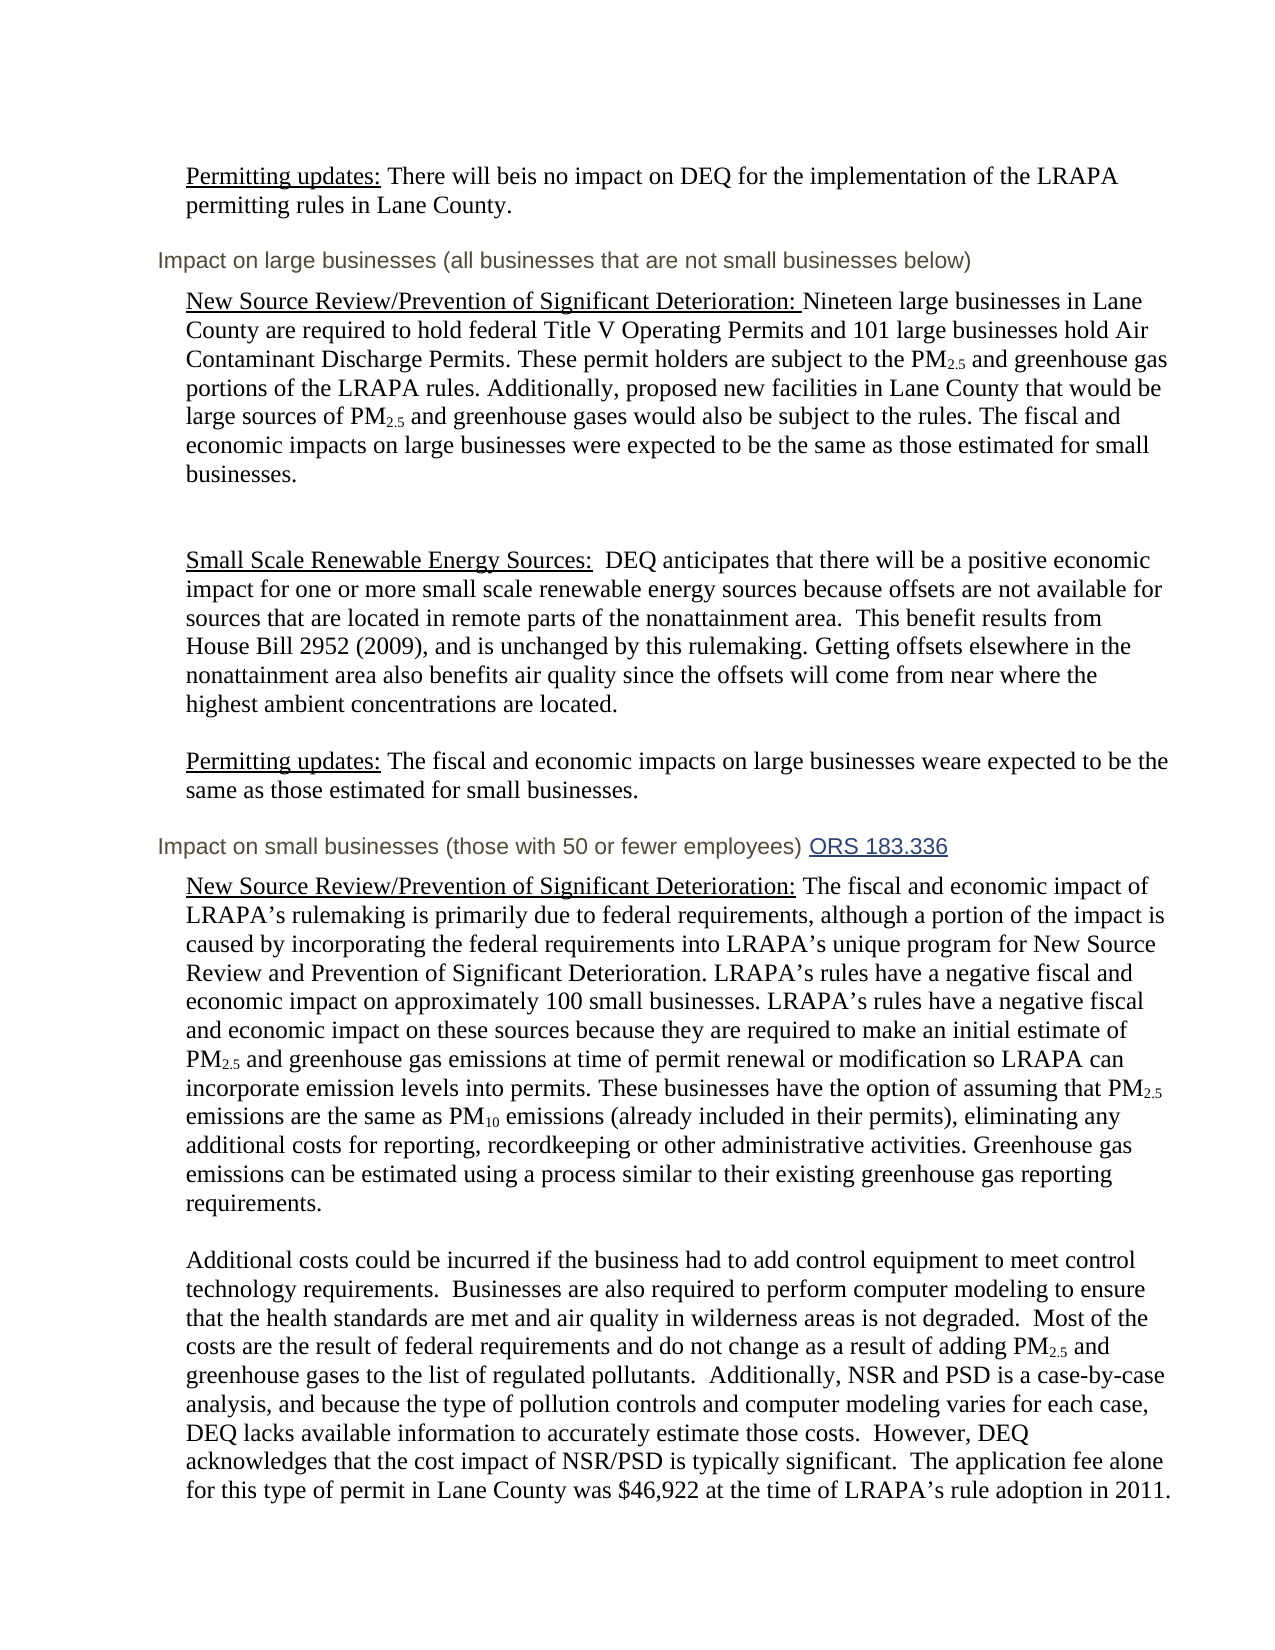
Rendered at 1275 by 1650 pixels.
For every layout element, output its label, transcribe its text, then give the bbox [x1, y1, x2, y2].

text large businesses in Lane County are required to hold federal Title V Operating Permits101 large businesses hold Air Contaminant Discharge Permits. These permit subject to the PM2.5 and portions of rules. Additionally, proposed new facilities in Lane County that would be large sources of PM2.5 and would also be subject to the rules. [186, 286, 1172, 488]
text Impact on large businesses (all businesses that are not small businesses below) [157, 247, 1170, 274]
text Impact on small businesses (those with 50 or fewer employees) ORS 183.336 [157, 833, 1170, 859]
text a negative fiscal and economic impact on approximately 100 small businesses [186, 871, 1172, 1216]
text Small Scale Renewable Energy Sources: anticipates that there will be a positive economic impact for one or more small scale renewable energy sources because offsets are not available for sources that are located in remote parts of the nonattainment area. Getting offsets elsewhere in the nonattainment area also benefits air quality since the offsets will come from near where the highest ambient concentrations are located. [186, 545, 1172, 718]
